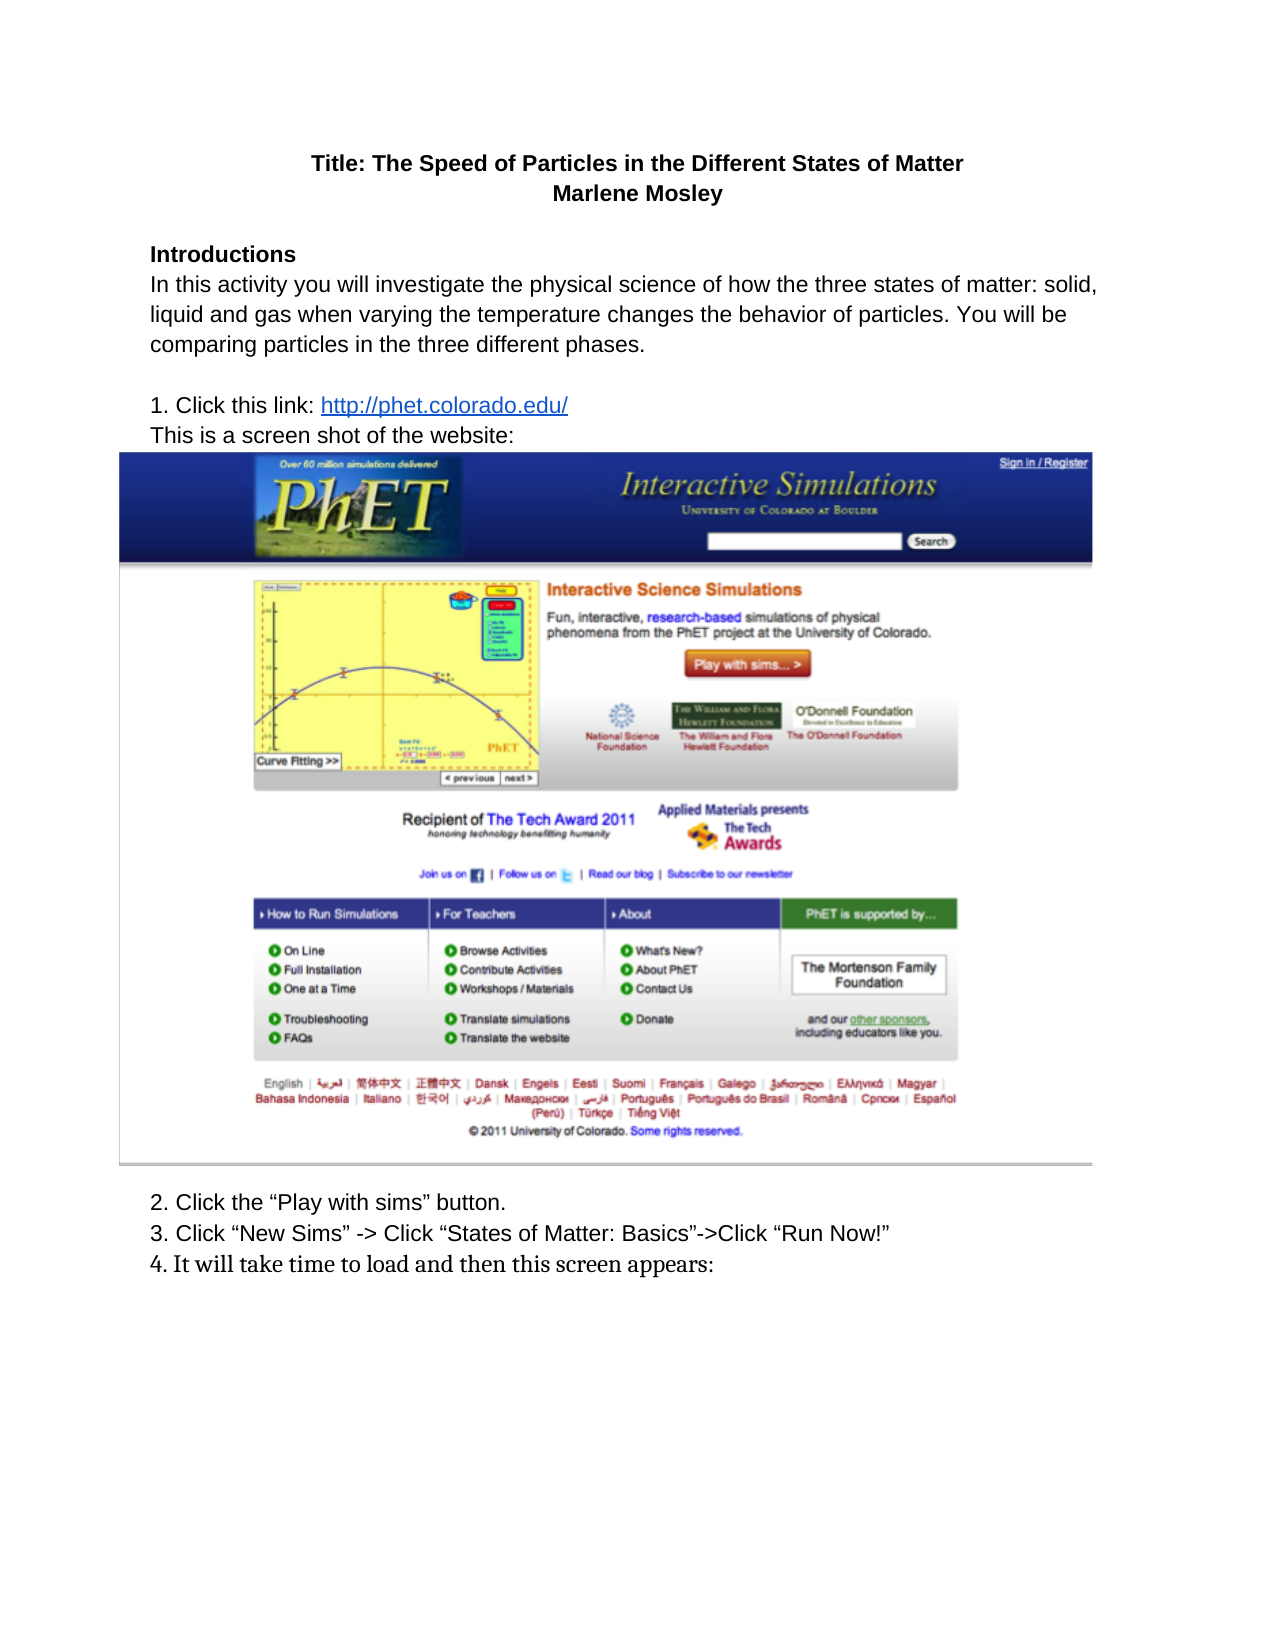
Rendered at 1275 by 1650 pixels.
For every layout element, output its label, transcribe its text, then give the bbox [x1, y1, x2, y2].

text 1. Click this link: http://phet.colorado.edu/ [150, 392, 1125, 418]
text 4. It will take time to load and then this screen appears: [150, 1250, 1125, 1278]
text Marlene Mosley [150, 180, 1125, 207]
text In this activity you will investigate the physical science of how the three states of matter: solid, liquid and gas when varying the temperature changes the behavior of particles. You will be comparing particles in the three different phases. [150, 271, 1125, 358]
text 3. Click “New Sims” -> Click “States of Matter: Basics”->Click “Run Now!” [150, 1219, 1125, 1246]
text Title: The Speed of Particles in the Different States of Matter [150, 150, 1125, 176]
text Introductions [150, 241, 1125, 267]
picture [118, 452, 1094, 1167]
text This is a screen shot of the website: [150, 422, 1125, 448]
